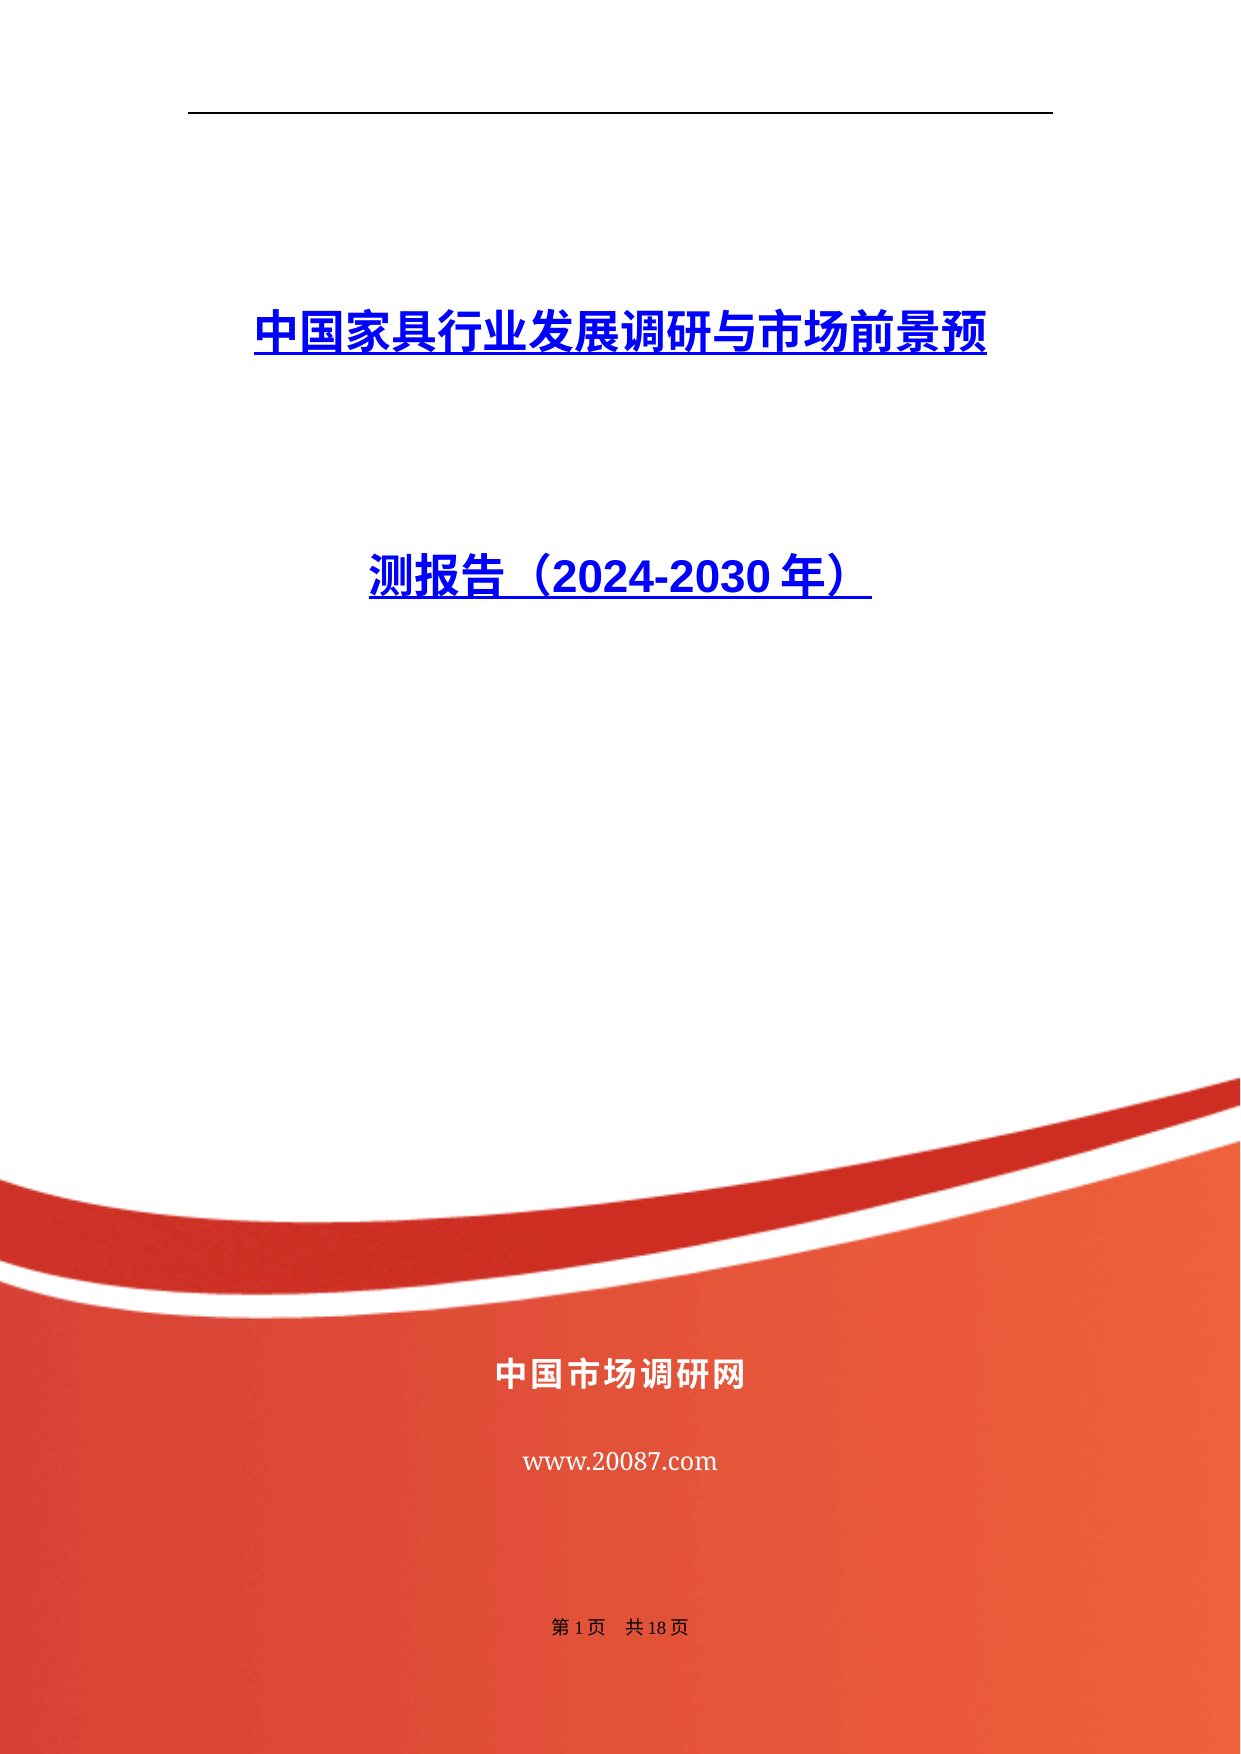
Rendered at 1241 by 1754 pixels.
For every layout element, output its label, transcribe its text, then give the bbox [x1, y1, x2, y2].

picture [0, 1006, 1241, 1754]
subtitle 中国市场调研网 [187, 1339, 1053, 1404]
text www.20087.com [187, 1428, 1053, 1493]
table_header 中国家具行业发展调研与市场前景预测报告（2024-2030年） [188, 207, 1053, 773]
